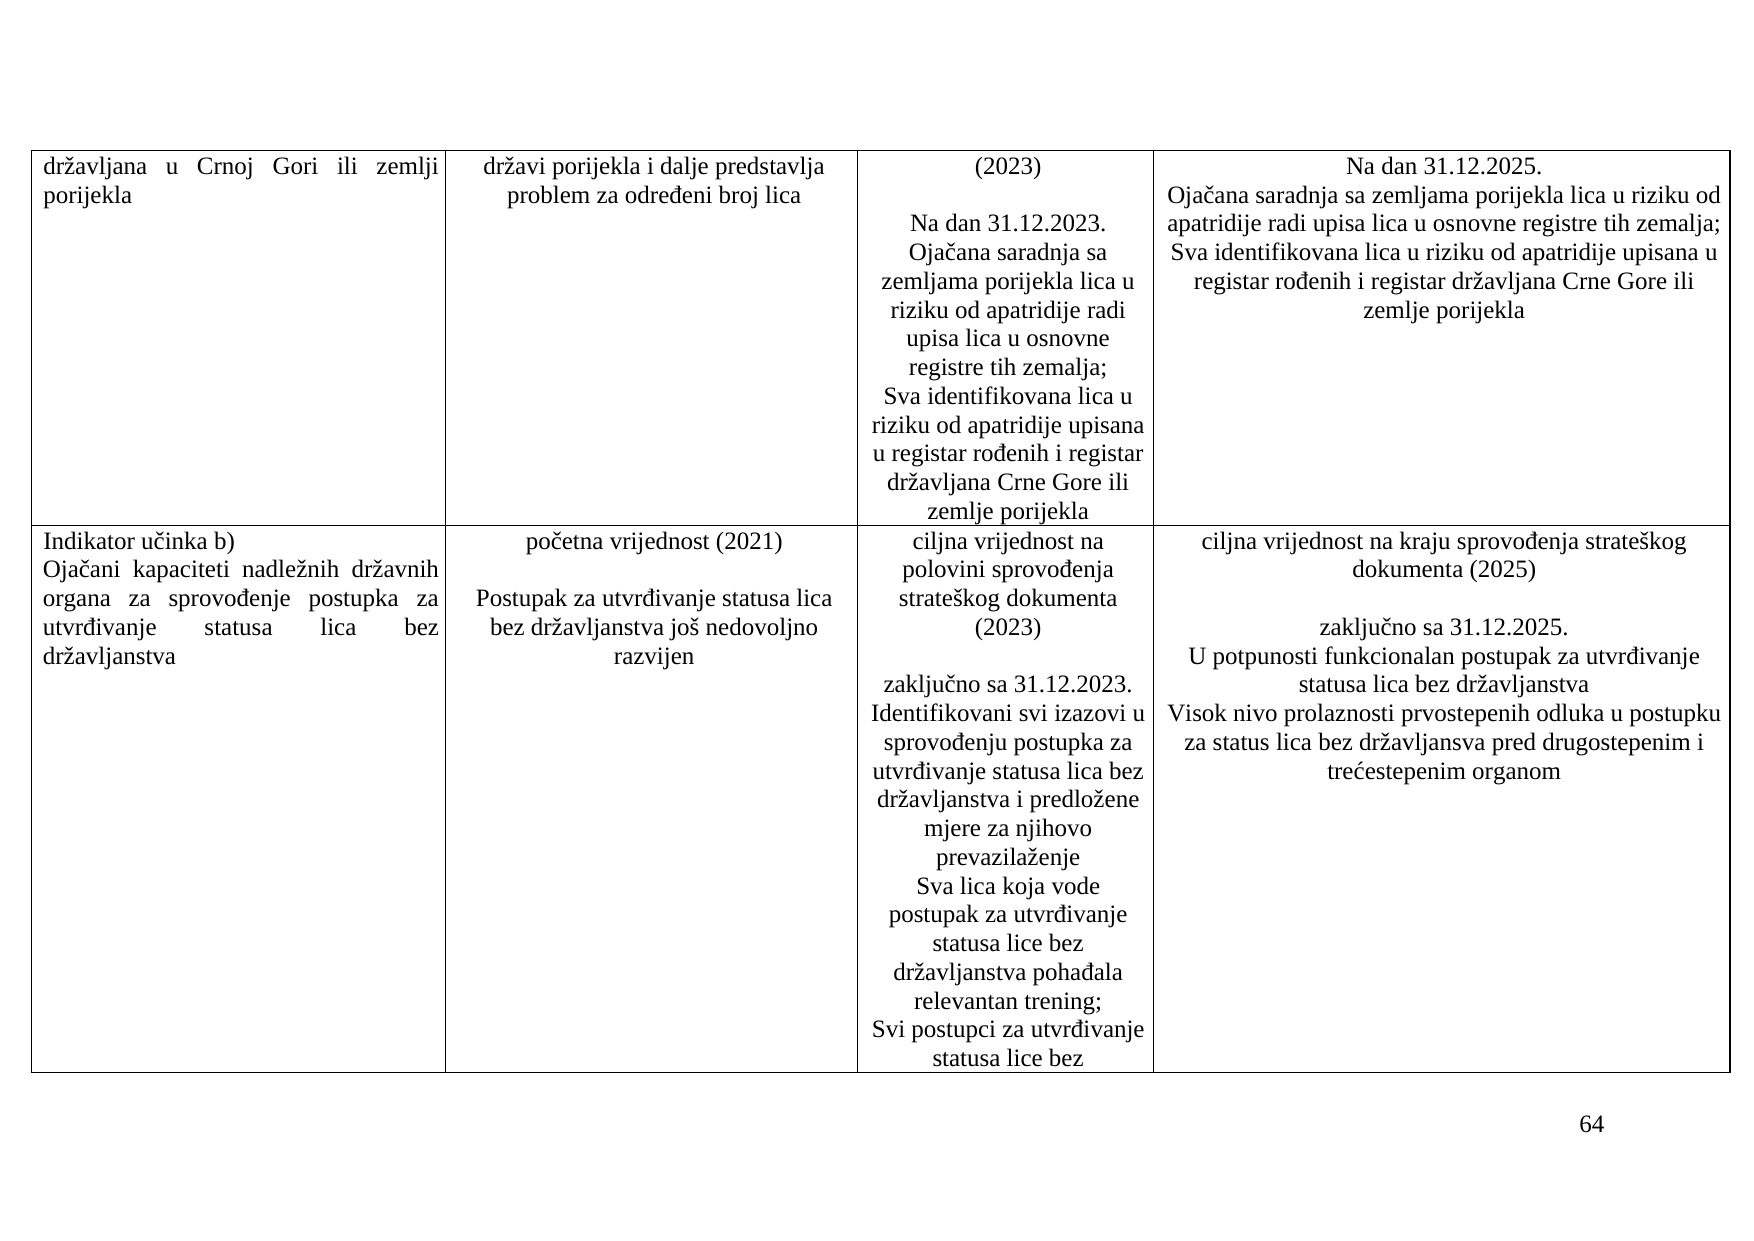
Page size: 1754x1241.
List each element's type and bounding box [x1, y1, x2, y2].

table_cell [32, 526, 445, 1072]
table_cell [858, 526, 1153, 1072]
table_cell [1154, 151, 1729, 525]
table_cell [1154, 526, 1729, 1072]
table_cell [446, 151, 857, 525]
table_cell [446, 526, 857, 1072]
table_cell [858, 151, 1153, 525]
table_cell [32, 151, 445, 525]
